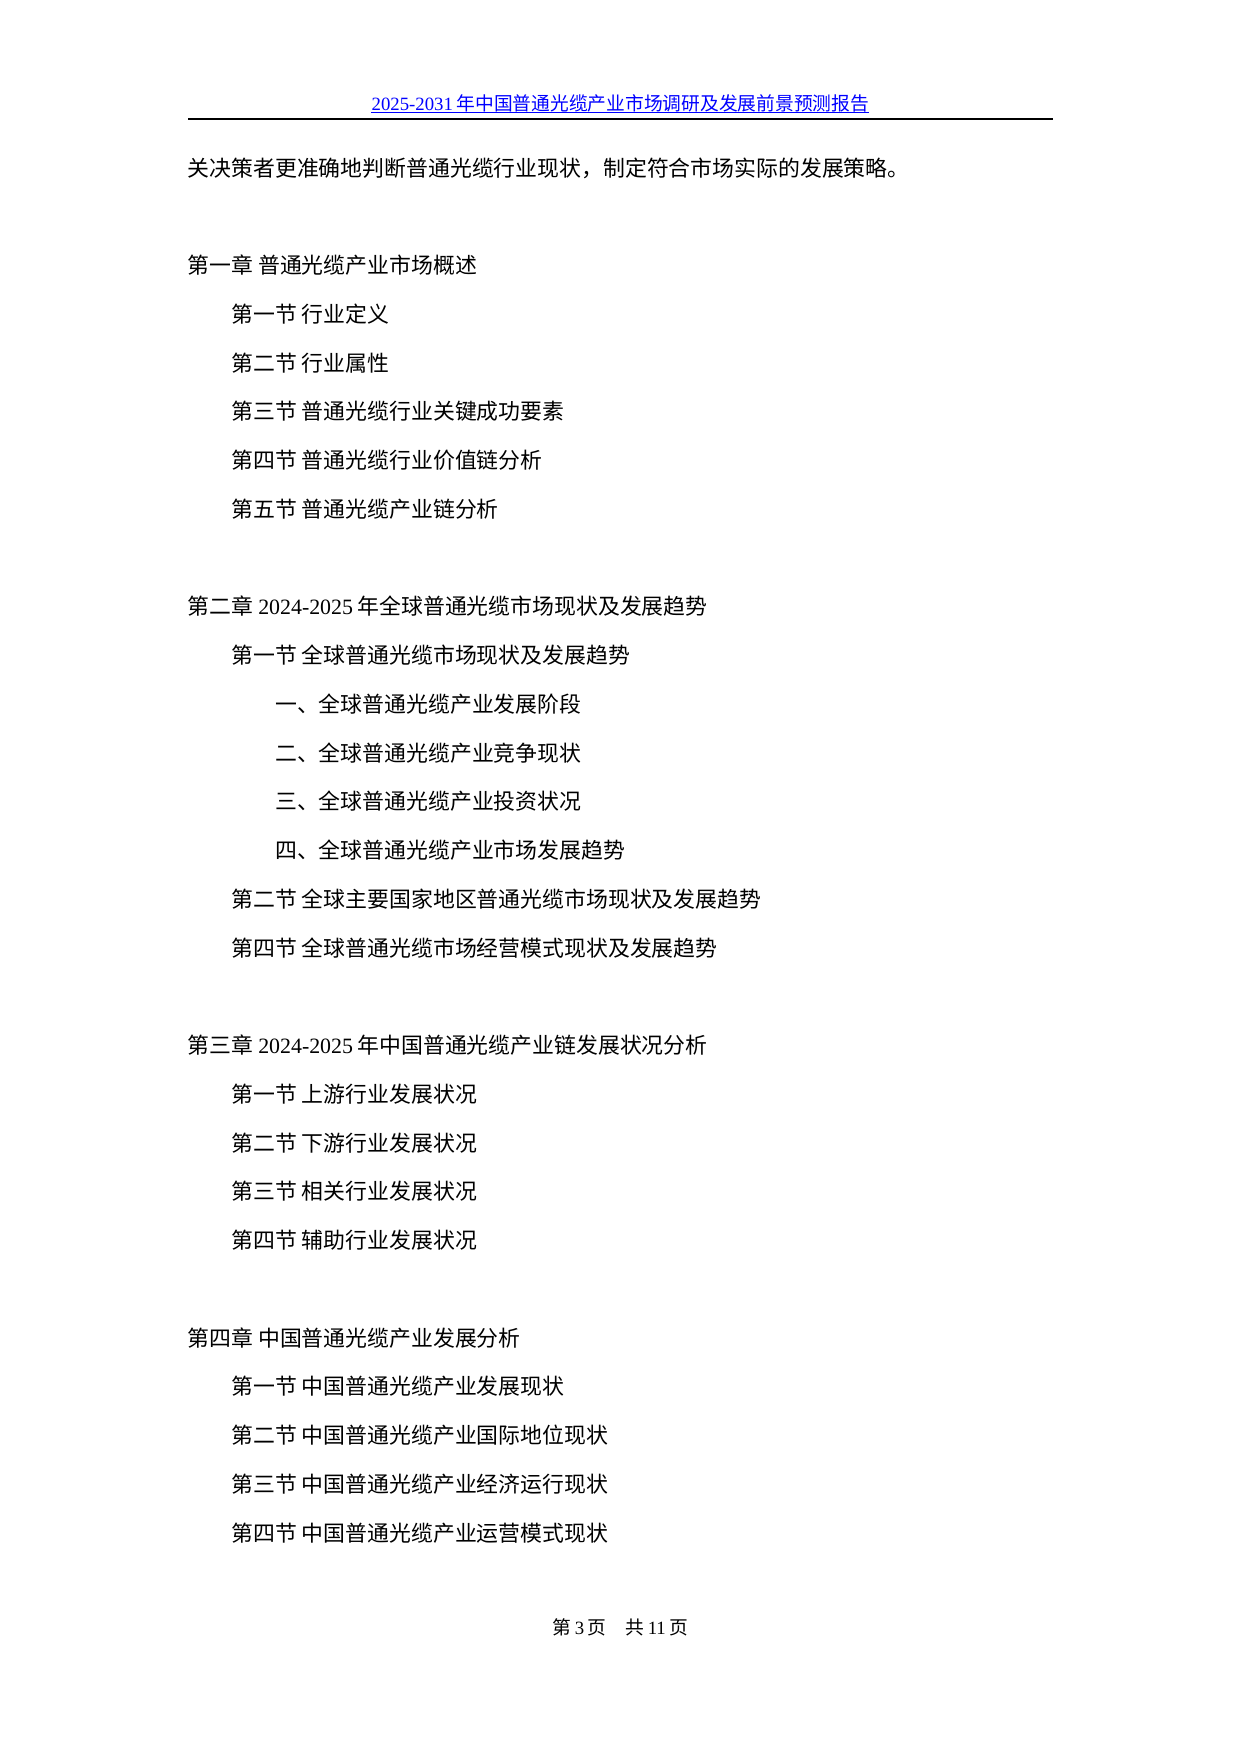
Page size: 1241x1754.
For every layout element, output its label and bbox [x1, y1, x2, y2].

text [187, 150, 1053, 1548]
